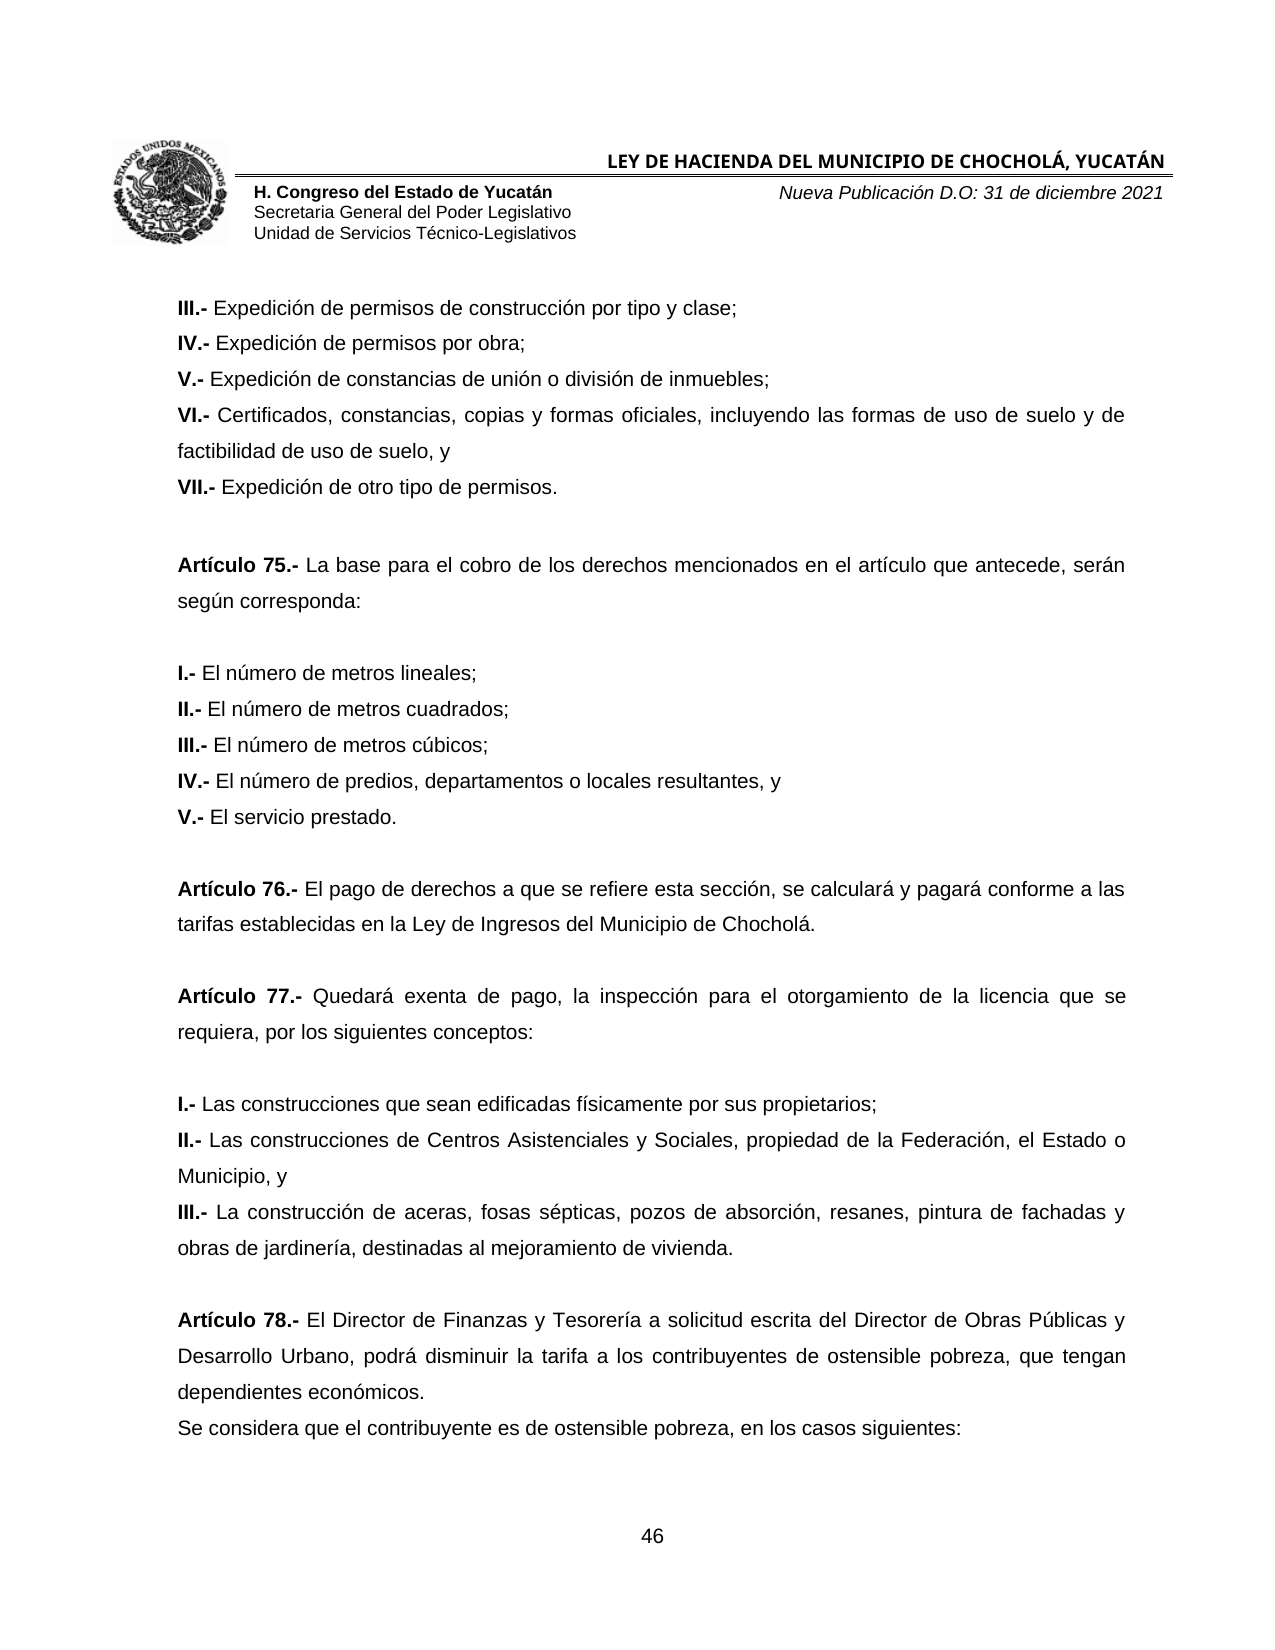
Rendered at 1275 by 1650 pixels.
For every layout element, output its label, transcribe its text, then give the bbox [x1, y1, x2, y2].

text Artículo 77.- Quedará exenta de pago, la inspección para el otorgamiento de la licencia que se requiera, por los siguientes conceptos: [177, 984, 1127, 1044]
text IV.- El número de predios, departamentos o locales resultantes, y [177, 768, 1127, 792]
text VII.- Expedición de otro tipo de permisos. [177, 475, 1127, 499]
text V.- Expedición de constancias de unión o división de inmuebles; [177, 367, 1127, 391]
text I.- Las construcciones que sean edificadas físicamente por sus propietarios; [177, 1092, 1127, 1116]
text V.- El servicio prestado. [177, 804, 1127, 828]
text III.- El número de metros cúbicos; [177, 733, 1127, 757]
text IV.- Expedición de permisos por obra; [177, 331, 1127, 355]
text Se considera que el contribuyente es de ostensible pobreza, en los casos siguientes: [177, 1415, 1127, 1439]
text II.- Las construcciones de Centros Asistenciales y Sociales, propiedad de la Federación, el Estado o Municipio, y [177, 1128, 1127, 1188]
text Artículo 78.- El Director de Finanzas y Tesorería a solicitud escrita del Director de Obras Públicas y Desarrollo Urbano, podrá disminuir la tarifa a los contribuyentes de ostensible pobreza, que tengan dependientes económicos. [177, 1308, 1127, 1403]
text I.- El número de metros lineales; [177, 661, 1127, 685]
text III.- La construcción de aceras, fosas sépticas, pozos de absorción, resanes, pintura de fachadas y obras de jardinería, destinadas al mejoramiento de vivienda. [177, 1200, 1127, 1260]
text Artículo 76.- El pago de derechos a que se refiere esta sección, se calculará y pagará conforme a las tarifas establecidas en la Ley de Ingresos del Municipio de Chocholá. [177, 876, 1127, 936]
text Artículo 75.- La base para el cobro de los derechos mencionados en el artículo que antecede, serán según corresponda: [177, 553, 1127, 613]
text III.- Expedición de permisos de construcción por tipo y clase; [177, 295, 1127, 319]
text II.- El número de metros cuadrados; [177, 697, 1127, 721]
text VI.- Certificados, constancias, copias y formas oficiales, incluyendo las formas de uso de suelo y de factibilidad de uso de suelo, y [177, 403, 1127, 463]
